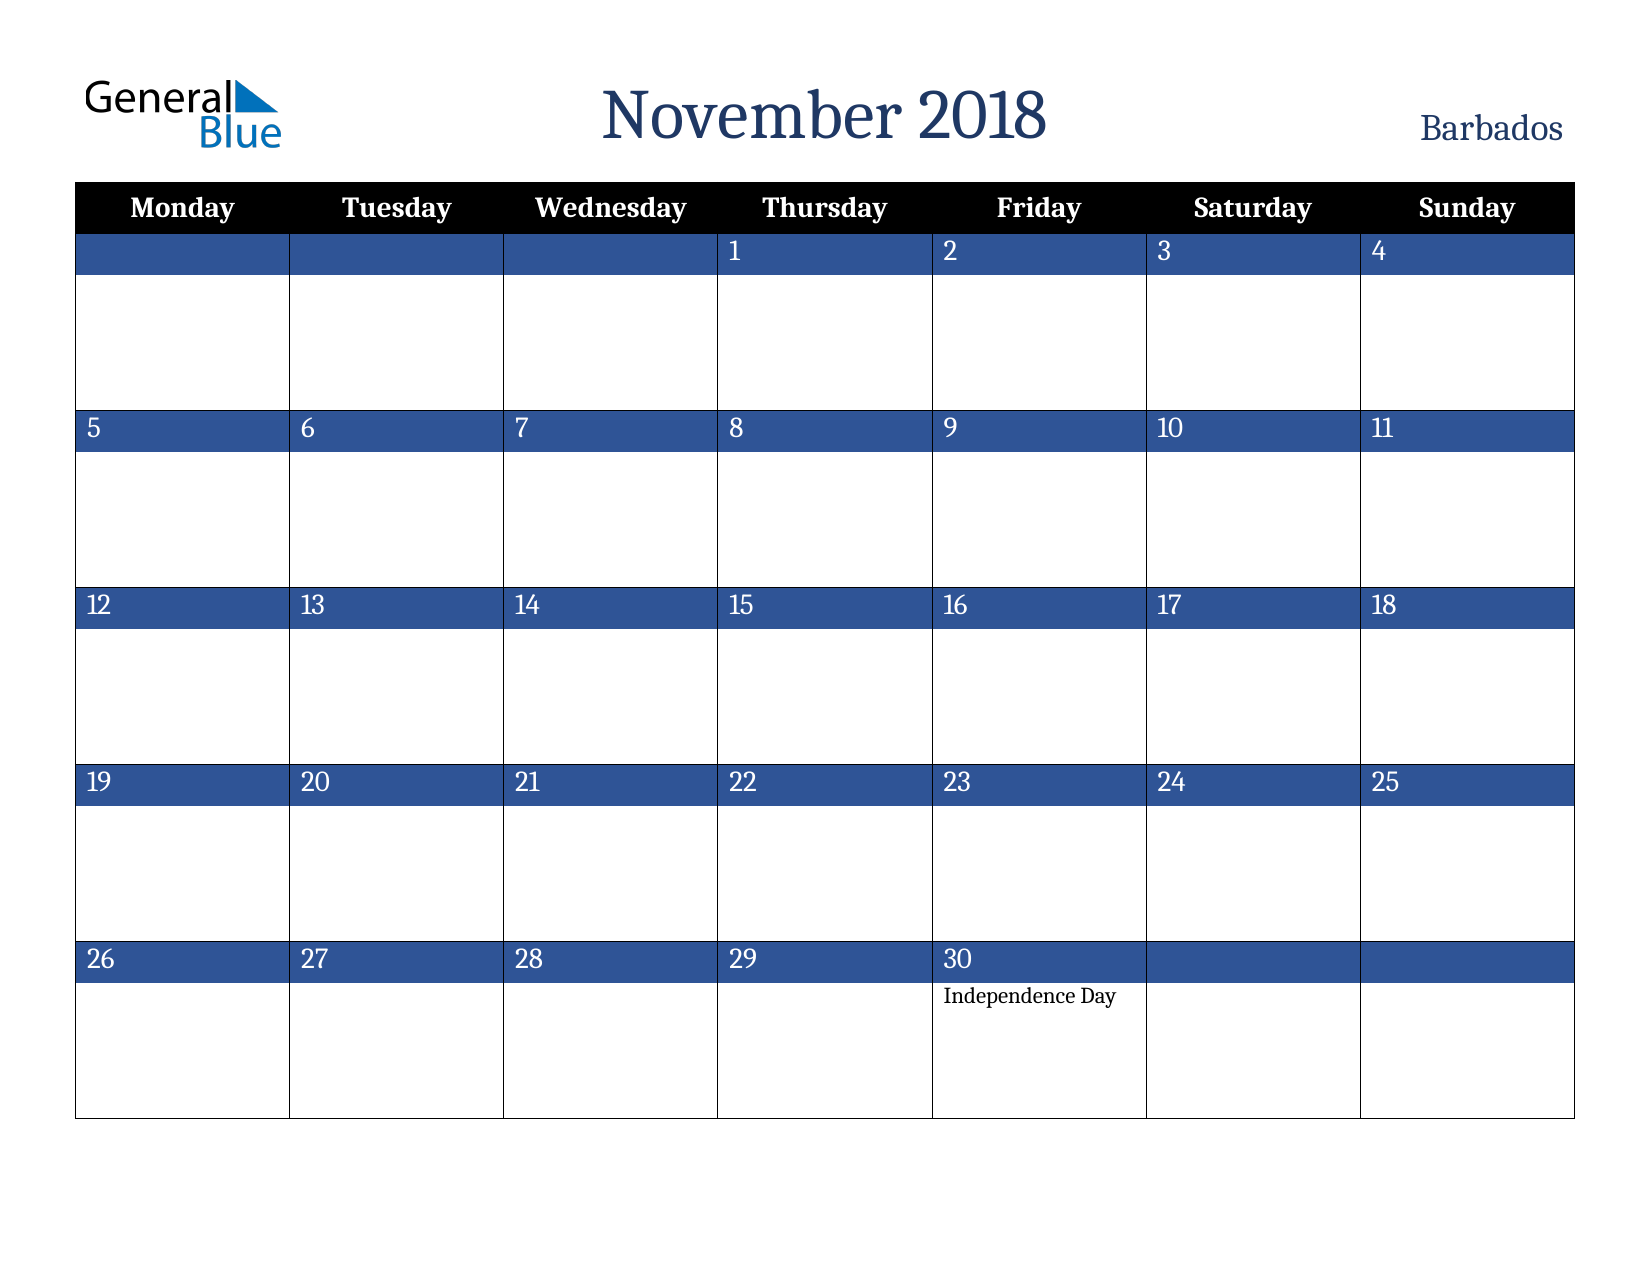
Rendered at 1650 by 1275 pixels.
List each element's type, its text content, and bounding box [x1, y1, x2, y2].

table_cell [290, 983, 503, 1118]
table_cell [1147, 942, 1360, 983]
table_cell [76, 629, 289, 764]
table_cell 20 [290, 765, 503, 806]
table_cell 30 [933, 942, 1146, 983]
table_cell [1147, 275, 1360, 410]
table_cell [504, 983, 717, 1118]
picture [86, 80, 281, 148]
table_cell 5 [76, 411, 289, 452]
table_cell 28 [504, 942, 717, 983]
table_cell [290, 275, 503, 410]
table_cell 29 [718, 942, 932, 983]
table_cell 14 [504, 588, 717, 629]
table_cell [76, 452, 289, 587]
table_cell [504, 452, 717, 587]
table_cell 2 [933, 234, 1146, 275]
table_cell 1 [718, 234, 932, 275]
table_cell 27 [290, 942, 503, 983]
table_cell 3 [1147, 234, 1360, 275]
table_cell 24 [1147, 765, 1360, 806]
table_cell 19 [76, 765, 289, 806]
table_cell 11 [1361, 411, 1574, 452]
table_cell Thursday [718, 183, 932, 233]
table_cell 26 [76, 942, 289, 983]
table_cell 16 [933, 588, 1146, 629]
table_cell [76, 234, 289, 275]
table_cell [718, 629, 932, 764]
table_cell Saturday [1147, 183, 1360, 233]
table_cell [718, 275, 932, 410]
table_cell [718, 983, 932, 1118]
table_cell 7 [504, 411, 717, 452]
table_cell 9 [933, 411, 1146, 452]
table_cell Independence Day [933, 983, 1146, 1118]
table_cell 12 [76, 588, 289, 629]
table_cell [504, 629, 717, 764]
table_cell [933, 806, 1146, 941]
table_cell 18 [1361, 588, 1574, 629]
table_cell [290, 806, 503, 941]
table_cell 4 [1361, 234, 1574, 275]
table_cell [933, 452, 1146, 587]
table_cell [718, 806, 932, 941]
table_cell [76, 983, 289, 1118]
table_cell Monday [76, 183, 289, 233]
table_cell [290, 234, 503, 275]
table_cell [504, 806, 717, 941]
table_cell Tuesday [290, 183, 503, 233]
table_cell 21 [504, 765, 717, 806]
table_cell Sunday [1361, 183, 1574, 233]
table_cell [1361, 942, 1574, 983]
table_cell Wednesday [504, 183, 717, 233]
table_cell [1361, 806, 1574, 941]
table_header November 2018 [504, 75, 1146, 182]
table_cell 6 [290, 411, 503, 452]
table_cell [290, 452, 503, 587]
table_cell [718, 452, 932, 587]
table_cell [933, 629, 1146, 764]
table_cell 8 [718, 411, 932, 452]
table_cell [1147, 983, 1360, 1118]
table_cell [1361, 275, 1574, 410]
table_cell [933, 275, 1146, 410]
table_cell 13 [290, 588, 503, 629]
table_cell Friday [933, 183, 1146, 233]
table_cell [504, 234, 717, 275]
table_cell [76, 806, 289, 941]
table_cell 25 [1361, 765, 1574, 806]
table_cell [76, 275, 289, 410]
table_cell [1361, 983, 1574, 1118]
table_cell 23 [933, 765, 1146, 806]
table_cell [1361, 629, 1574, 764]
table_cell [1147, 629, 1360, 764]
table_cell 22 [718, 765, 932, 806]
table_cell [1147, 452, 1360, 587]
table_cell [504, 275, 717, 410]
table_cell [290, 629, 503, 764]
table_cell 10 [1147, 411, 1360, 452]
table_cell 17 [1147, 588, 1360, 629]
table_cell 15 [718, 588, 932, 629]
table_header [76, 75, 503, 182]
table_header Barbados [1146, 75, 1574, 182]
table_cell [1147, 806, 1360, 941]
table_cell [1361, 452, 1574, 587]
